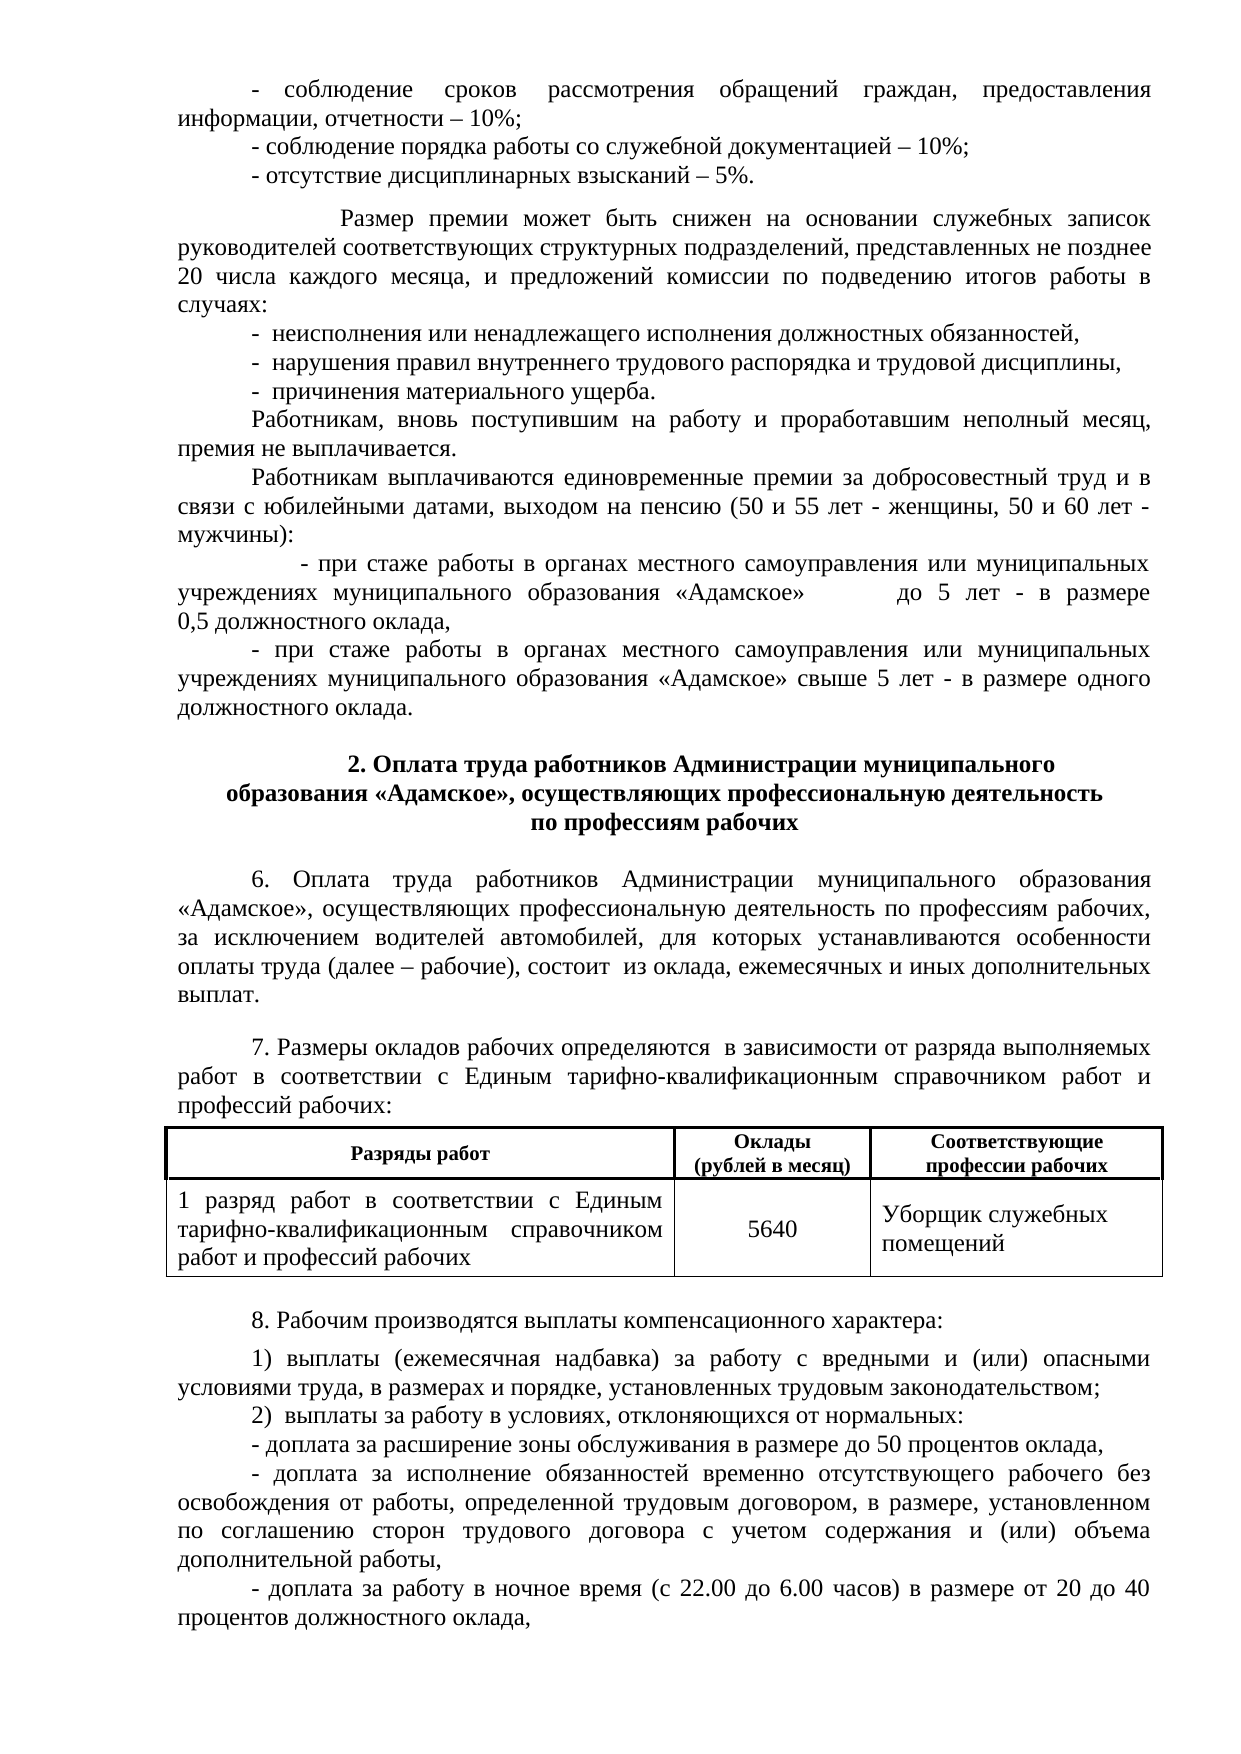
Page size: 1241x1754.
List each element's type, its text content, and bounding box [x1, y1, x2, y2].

text - доплата за исполнение обязанностей временно отсутствующего рабочего без освобождения от работы, определенной трудовым договором, в размере, установленном по соглашению сторон трудового договора с учетом содержания и (или) объема дополнительной работы, [177, 1458, 1152, 1573]
text - нарушения правил внутреннего трудового распорядка и трудовой дисциплины, [177, 347, 1152, 376]
text - неисполнения или ненадлежащего исполнения должностных обязанностей, [177, 318, 1152, 347]
text - соблюдение порядка работы со служебной документацией – 10%; [177, 131, 1152, 160]
text 6. Оплата труда работников Администрации муниципального образования «Адамское», осуществляющих профессиональную деятельность по профессиям рабочих, за исключением водителей автомобилей, для которых устанавливаются особенности оплаты труда (далее – рабочие), состоит из оклада, ежемесячных и иных дополнительных выплат. [177, 864, 1152, 1008]
table_header Соответствующие профессии рабочих [872, 1129, 1161, 1177]
text - соблюдение сроков рассмотрения обращений граждан, предоставления информации, отчетности – 10%; [177, 74, 1152, 131]
text - причинения материального ущерба. [177, 376, 1152, 404]
text 7. Размеры окладов рабочих определяются в зависимости от разряда выполняемых работ в соответствии с Единым тарифно-квалификационным справочником работ и профессий рабочих: [177, 1032, 1152, 1118]
text - при стаже работы в органах местного самоуправления или муниципальных учреждениях муниципального образования «Адамское» до 5 лет - в размере 0,5 должностного оклада, [177, 548, 1152, 634]
text 2) выплаты за работу в условиях, отклоняющихся от нормальных: [177, 1401, 1152, 1429]
table_cell 5640 [675, 1180, 870, 1276]
text 8. Рабочим производятся выплаты компенсационного характера: [177, 1305, 1152, 1333]
text 2. Оплата труда работников Администрации муниципального образования «Адамское», осуществляющих профессиональную деятельность по профессиям рабочих [177, 749, 1152, 836]
text Размер премии может быть снижен на основании служебных записок руководителей соответствующих структурных подразделений, представленных не позднее 20 числа каждого месяца, и предложений комиссии по подведению итогов работы в случаях: [177, 203, 1152, 318]
table_cell 1 разряд работ в соответствии с Единым тарифно-квалификационным справочником работ и профессий рабочих [167, 1178, 674, 1276]
table_header Оклады (рублей в месяц) [676, 1129, 869, 1177]
text Работникам выплачиваются единовременные премии за добросовестный труд и в связи с юбилейными датами, выходом на пенсию (50 и 55 лет - женщины, 50 и 60 лет - мужчины): [177, 462, 1152, 548]
text - при стаже работы в органах местного самоуправления или муниципальных учреждениях муниципального образования «Адамское» свыше 5 лет - в размере одного должностного оклада. [177, 634, 1152, 721]
text Работникам, вновь поступившим на работу и проработавшим неполный месяц, премия не выплачивается. [177, 404, 1152, 462]
table_header Разряды работ [168, 1129, 673, 1177]
text - отсутствие дисциплинарных взысканий – 5%. [177, 160, 1152, 189]
table_cell Уборщик служебных помещений [871, 1177, 1162, 1276]
text - доплата за работу в ночное время (с 22.00 до 6.00 часов) в размере от 20 до 40 процентов должностного оклада, [177, 1573, 1152, 1631]
text - доплата за расширение зоны обслуживания в размере до 50 процентов оклада, [177, 1429, 1152, 1458]
text 1) выплаты (ежемесячная надбавка) за работу с вредными и (или) опасными условиями труда, в размерах и порядке, установленных трудовым законодательством; [177, 1343, 1152, 1401]
